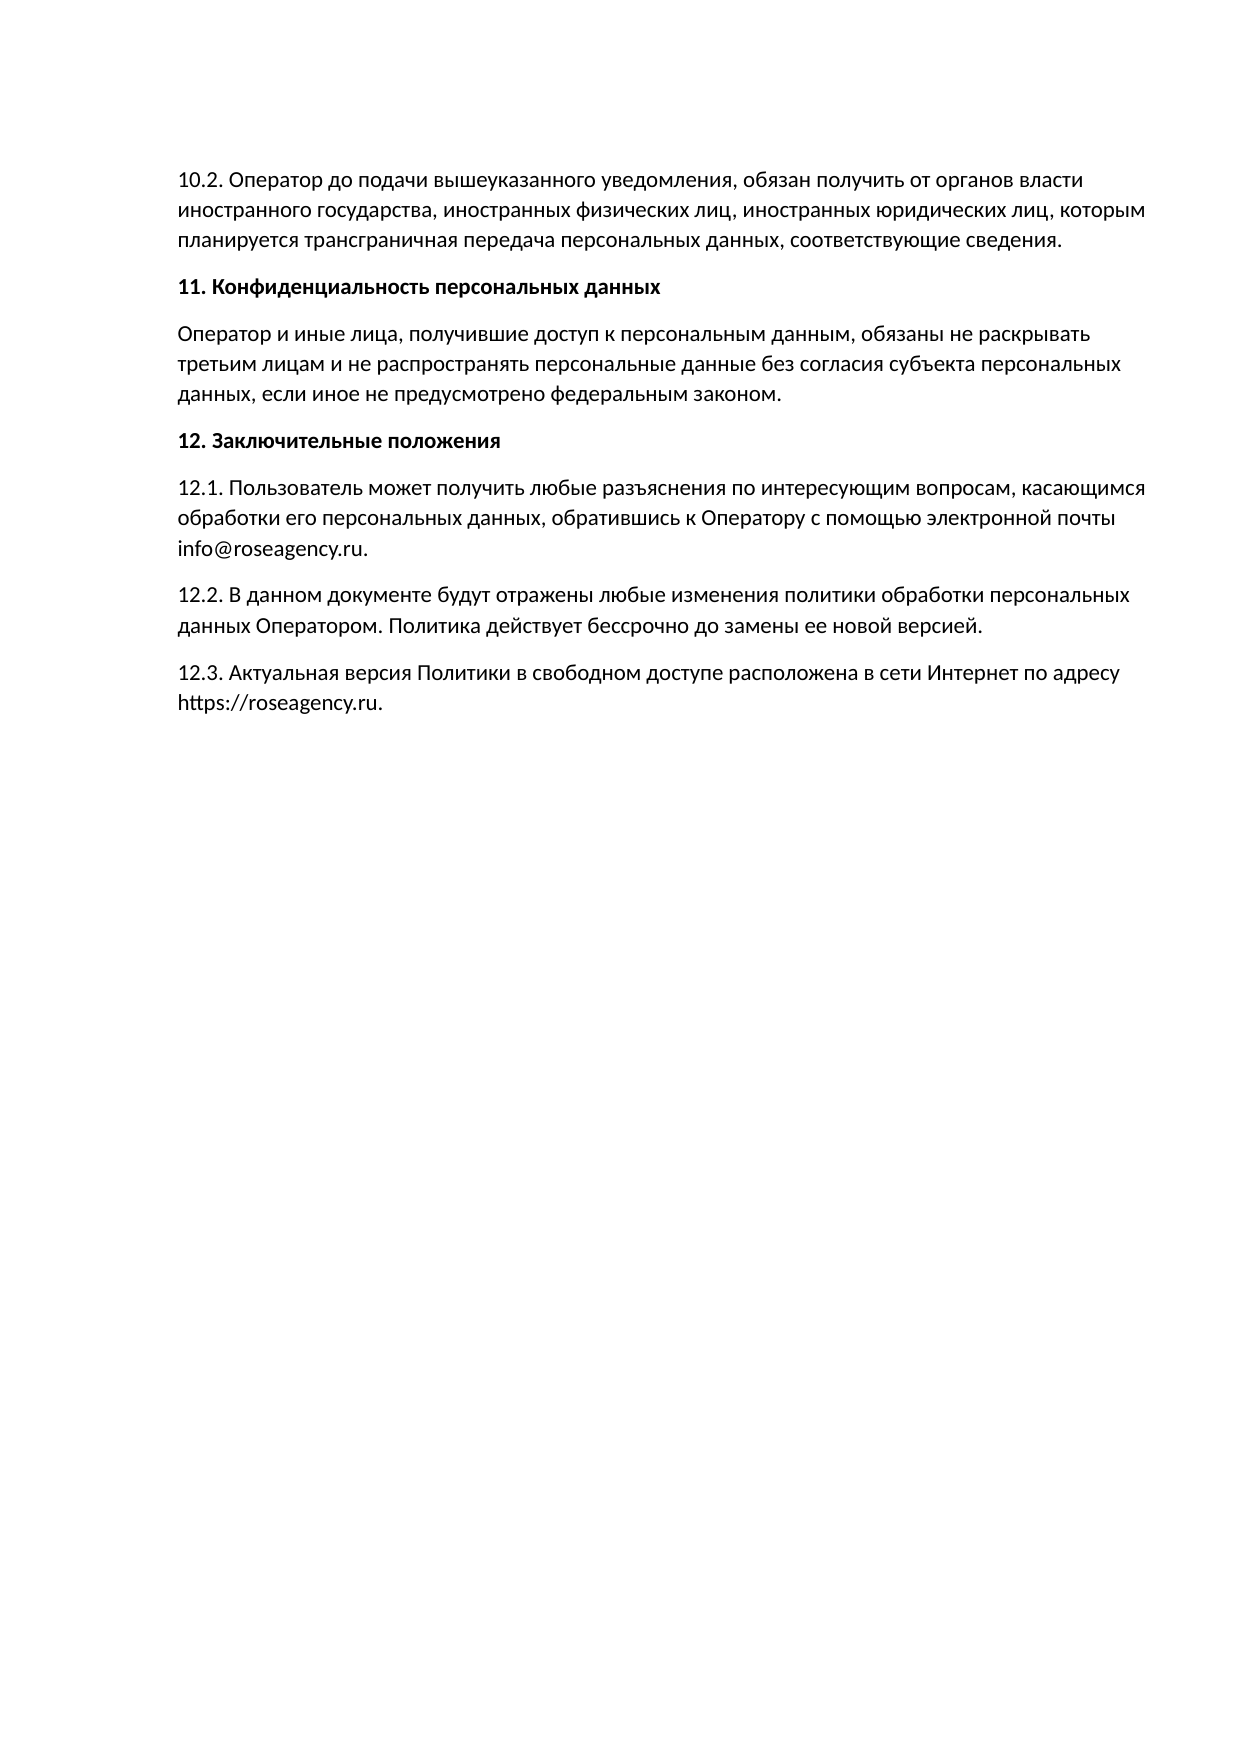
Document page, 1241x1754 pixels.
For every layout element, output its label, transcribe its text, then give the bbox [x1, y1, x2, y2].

text 12.1. Пользователь может получить любые разъяснения по интересующим вопросам, касающимся обработки его персональных данных, обратившись к Оператору с помощью электронной почты info@roseagency.ru. [177, 473, 1152, 562]
text 12. Заключительные положения [177, 426, 1152, 454]
text 10.2. Оператор до подачи вышеуказанного уведомления, обязан получить от органов власти иностранного государства, иностранных физических лиц, иностранных юридических лиц, которым планируется трансграничная передача персональных данных, соответствующие сведения. [177, 165, 1152, 253]
text 11. Конфиденциальность персональных данных [177, 272, 1152, 300]
text 12.2. В данном документе будут отражены любые изменения политики обработки персональных данных Оператором. Политика действует бессрочно до замены ее новой версией. [177, 581, 1152, 639]
text Оператор и иные лица, получившие доступ к персональным данным, обязаны не раскрывать третьим лицам и не распространять персональные данные без согласия субъекта персональных данных, если иное не предусмотрено федеральным законом. [177, 319, 1152, 408]
text 12.3. Актуальная версия Политики в свободном доступе расположена в сети Интернет по адресу https://roseagency.ru. [177, 658, 1152, 716]
